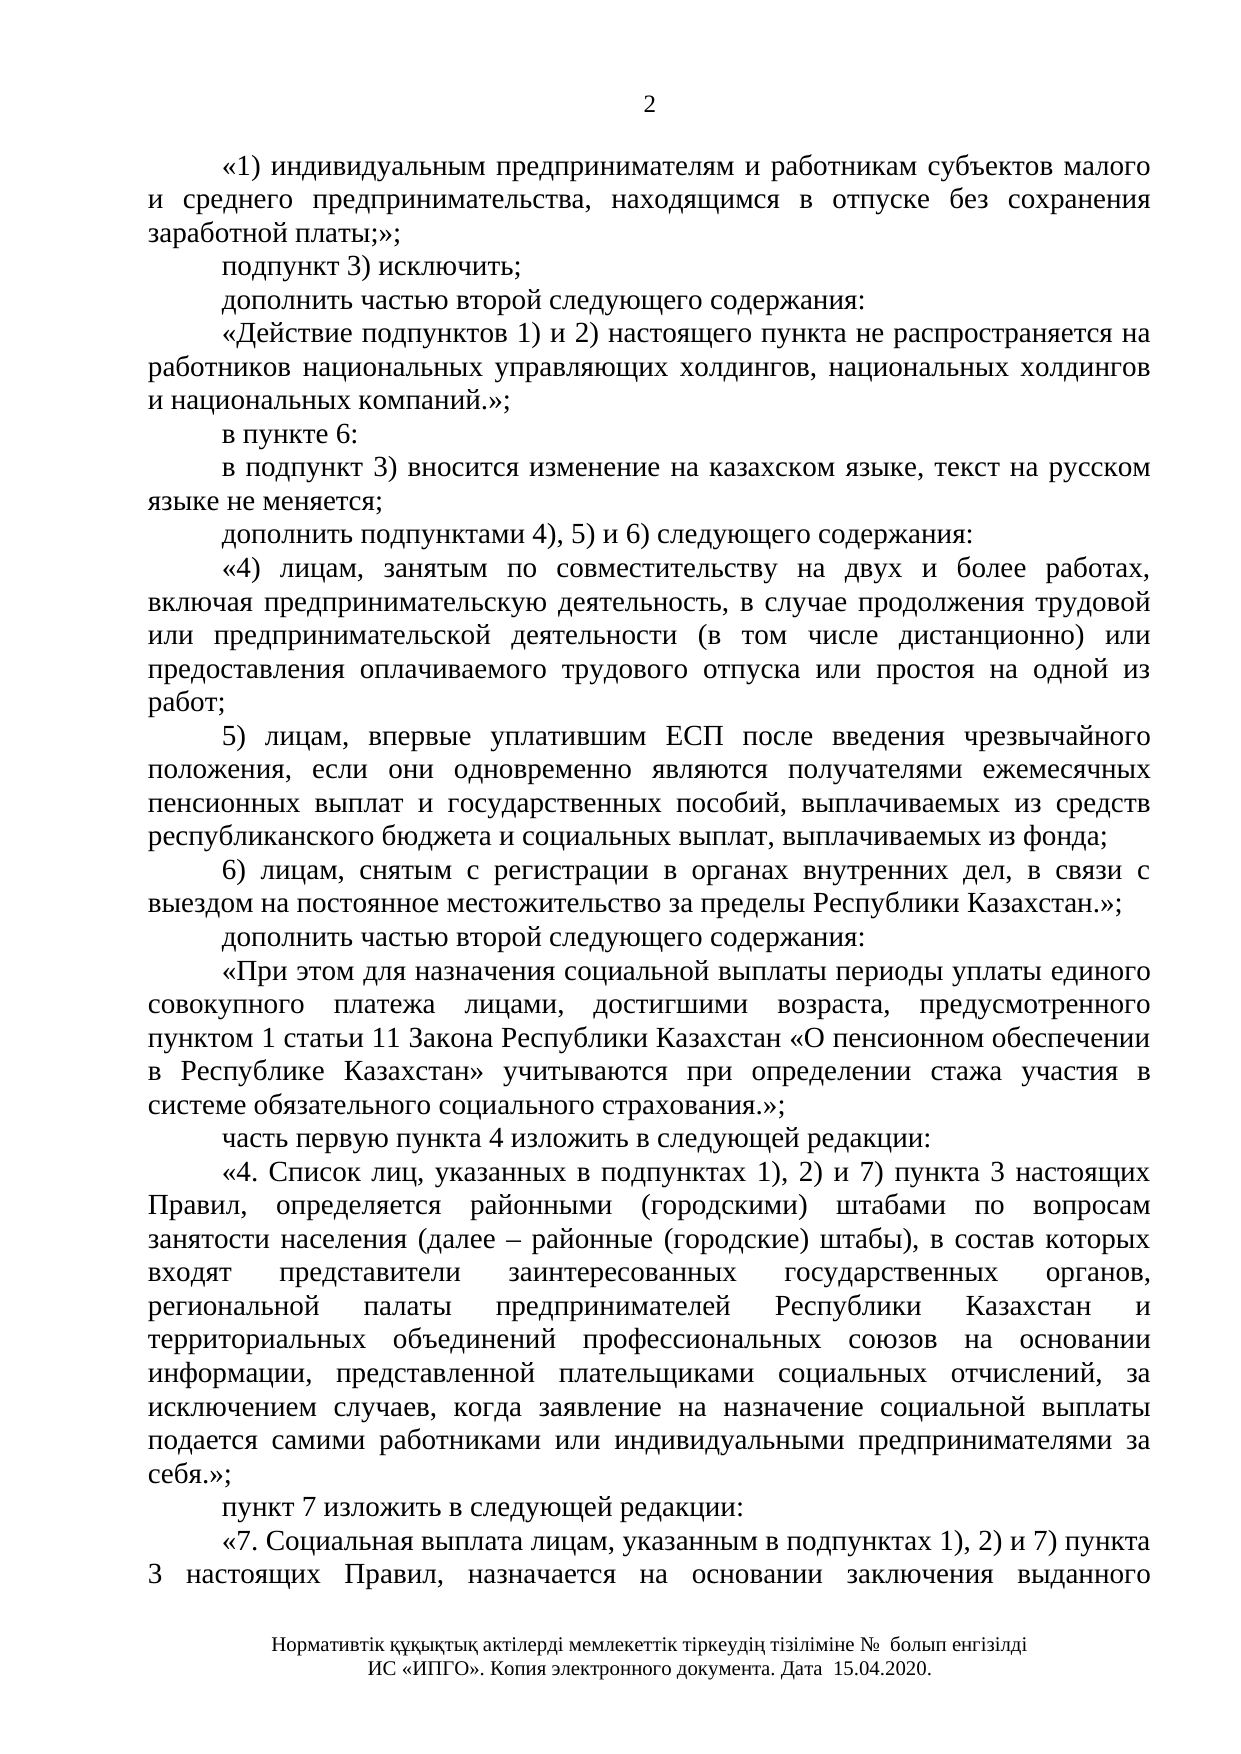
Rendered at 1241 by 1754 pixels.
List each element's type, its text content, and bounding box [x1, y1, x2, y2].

text часть первую пункта 4 изложить в следующей редакции: [148, 1120, 1152, 1154]
text 6) лицам, снятым с регистрации в органах внутренних дел, в связи с выездом на постоянное местожительство за пределы Республики Казахстан.»; [148, 852, 1152, 919]
text «Действие подпунктов 1) и 2) настоящего пункта не распространяется на работников национальных управляющих холдингов, национальных холдингов и национальных компаний.»; [148, 315, 1152, 416]
text дополнить частью второй следующего содержания: [148, 282, 1152, 315]
text «При этом для назначения социальной выплаты периоды уплаты единого совокупного платежа лицами, достигшими возраста, предусмотренного пунктом 1 статьи 11 Закона Республики Казахстан «О пенсионном обеспечении в Республике Казахстан» учитываются при определении стажа участия в системе обязательного социального страхования.»; [148, 953, 1152, 1120]
text 5) лицам, впервые уплатившим ЕСП после введения чрезвычайного положения, если они одновременно являются получателями ежемесячных пенсионных выплат и государственных пособий, выплачиваемых из средств республиканского бюджета и социальных выплат, выплачиваемых из фонда; [148, 718, 1152, 852]
text дополнить подпунктами 4), 5) и 6) следующего содержания: [148, 517, 1152, 550]
text «1) индивидуальным предпринимателям и работникам субъектов малого и среднего предпринимательства, находящимся в отпуске без сохранения заработной платы;»; [148, 148, 1152, 248]
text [148, 1523, 1152, 1590]
text подпункт 3) исключить; [148, 248, 1152, 282]
text «4. Список лиц, указанных в подпунктах 1), 2) и 7) пункта 3 настоящих Правил, определяется районными (городскими) штабами по вопросам занятости населения (далее – районные (городские) штабы), в состав которых входят представители заинтересованных государственных органов, региональной палаты предпринимателей Республики Казахстан и территориальных объединений профессиональных союзов на основании информации, представленной плательщиками социальных отчислений, за исключением случаев, когда заявление на назначение социальной выплаты подается самими работниками или индивидуальными предпринимателями за себя.»; [148, 1154, 1152, 1489]
text дополнить частью второй следующего содержания: [148, 919, 1152, 953]
text в подпункт 3) вносится изменение на казахском языке, текст на русском языке не меняется; [148, 449, 1152, 517]
text «4) лицам, занятым по совместительству на двух и более работах, включая предпринимательскую деятельность, в случае продолжения трудовой или предпринимательской деятельности (в том числе дистанционно) или предоставления оплачиваемого трудового отпуска или простоя на одной из работ; [148, 550, 1152, 718]
text пункт 7 изложить в следующей редакции: [148, 1489, 1152, 1523]
text в пункте 6: [148, 416, 1152, 449]
